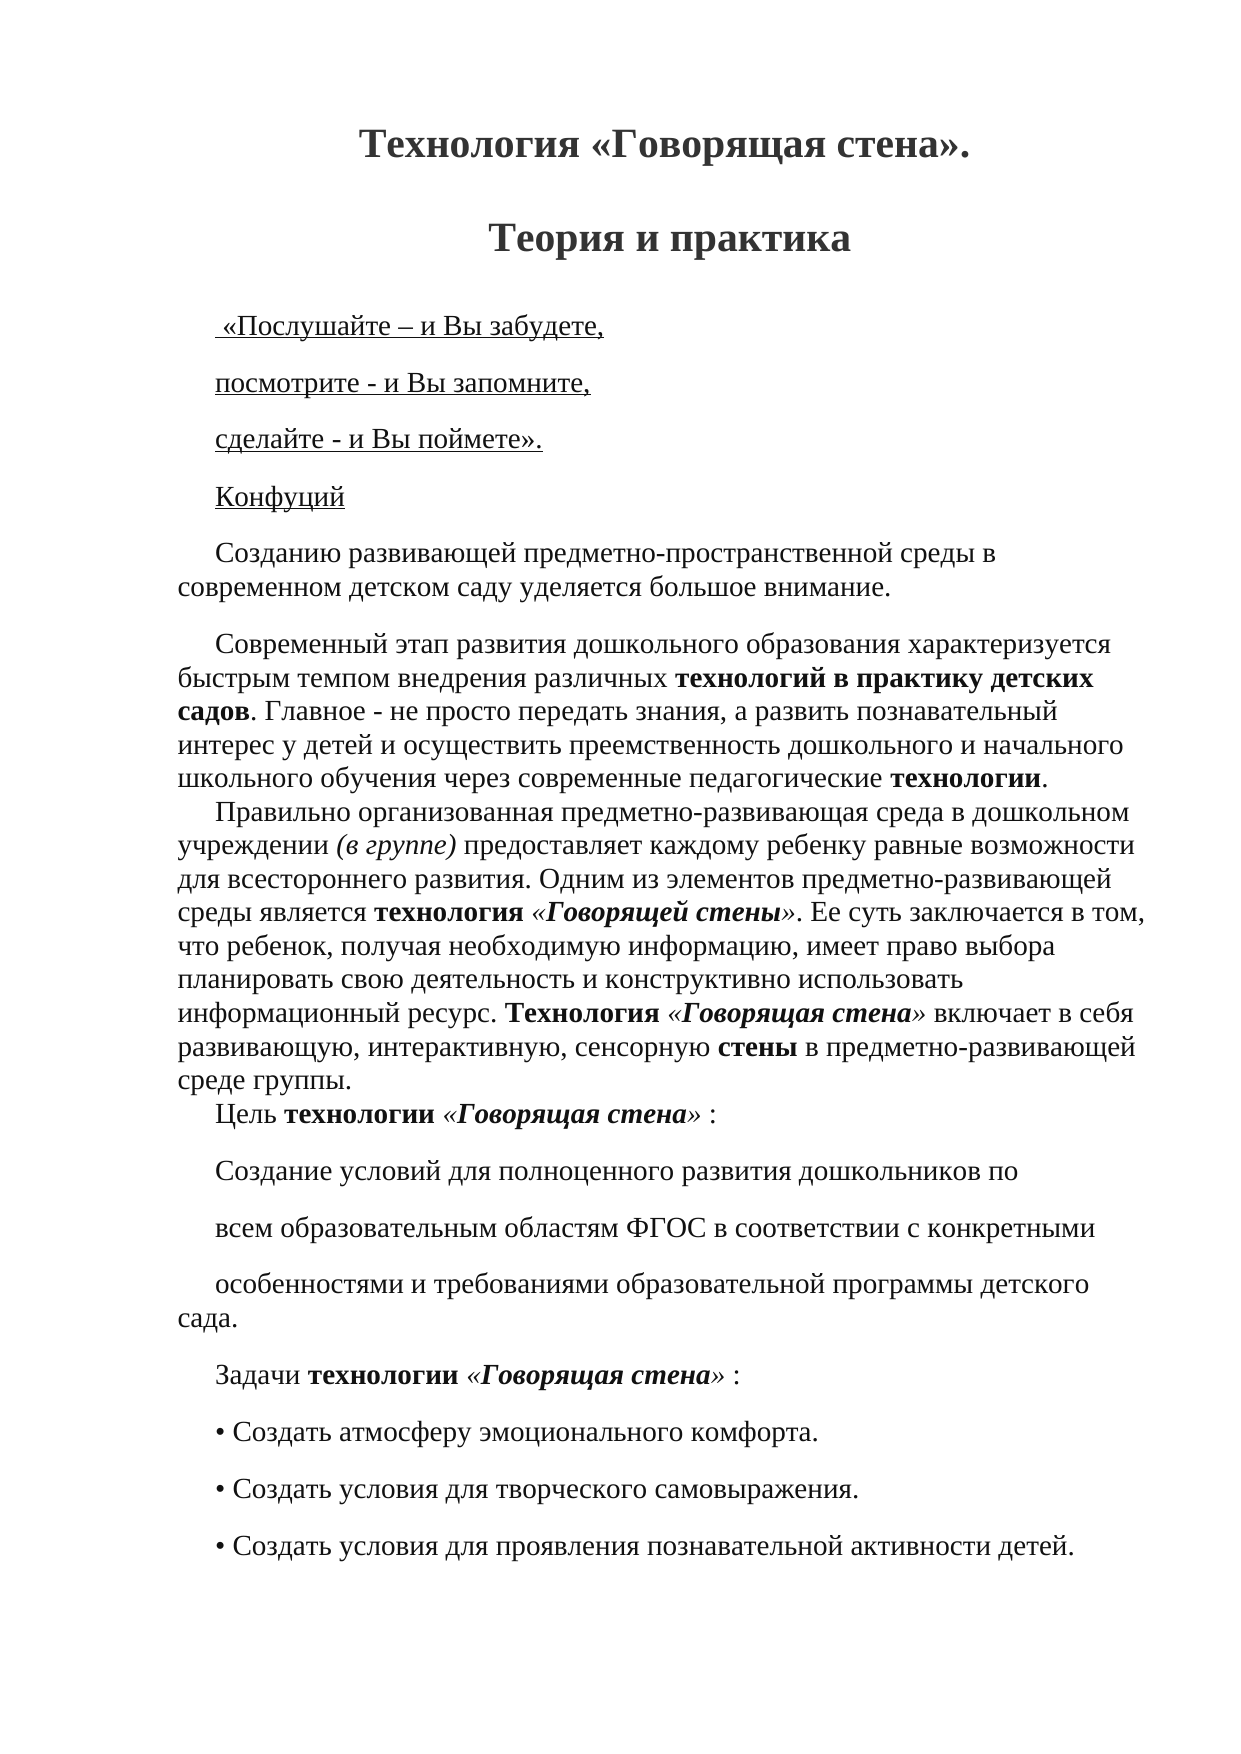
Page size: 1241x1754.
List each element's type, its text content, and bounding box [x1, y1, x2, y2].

text всем образовательным областям ФГОС в соответствии с конкретными [177, 1210, 1152, 1243]
text • Создать условия для творческого самовыражения. [177, 1471, 1152, 1505]
text Правильно организованная предметно-развивающая среда в дошкольном учреждении (в группе) предоставляет каждому ребенку равные возможности для всестороннего развития. Одним из элементов предметно-развивающей среды является технология «Говорящей стены». Ее суть заключается в том, что ребенок, получая необходимую информацию, имеет право выбора планировать свою деятельность и конструктивно использовать информационный ресурс. Технология «Говорящая стена» включает в себя развивающую, интерактивную, сенсорную стены в предметно-развивающей среде группы. [177, 794, 1152, 1096]
text Создание условий для полноценного развития дошкольников по [177, 1153, 1152, 1186]
text особенностями и требованиями образовательной программы детского сада. [177, 1267, 1152, 1334]
text Созданию развивающей предметно-пространственной среды в современном детском саду уделяется большое внимание. [177, 536, 1152, 603]
text Современный этап развития дошкольного образования характеризуется быстрым темпом внедрения различных технологий в практику детских садов. Главное - не просто передать знания, а развить познавательный интерес у детей и осуществить преемственность дошкольного и начального школьного обучения через современные педагогические технологии. [177, 626, 1152, 794]
subtitle Технология «Говорящая стена». [177, 118, 1152, 166]
text Конфуций [177, 479, 1152, 512]
text Цель технологии «Говорящая стена» : [177, 1096, 1152, 1129]
text «Послушайте – и Вы забудете, [177, 308, 1152, 341]
text посмотрите - и Вы запомните, [177, 365, 1152, 398]
text сделайте - и Вы поймете». [177, 422, 1152, 455]
text Задачи технологии «Говорящая стена» : [177, 1357, 1152, 1391]
text • Создать атмосферу эмоционального комфорта. [177, 1414, 1152, 1448]
subtitle Теория и практика [177, 213, 1152, 261]
text • Создать условия для проявления познавательной активности детей. [177, 1528, 1152, 1562]
